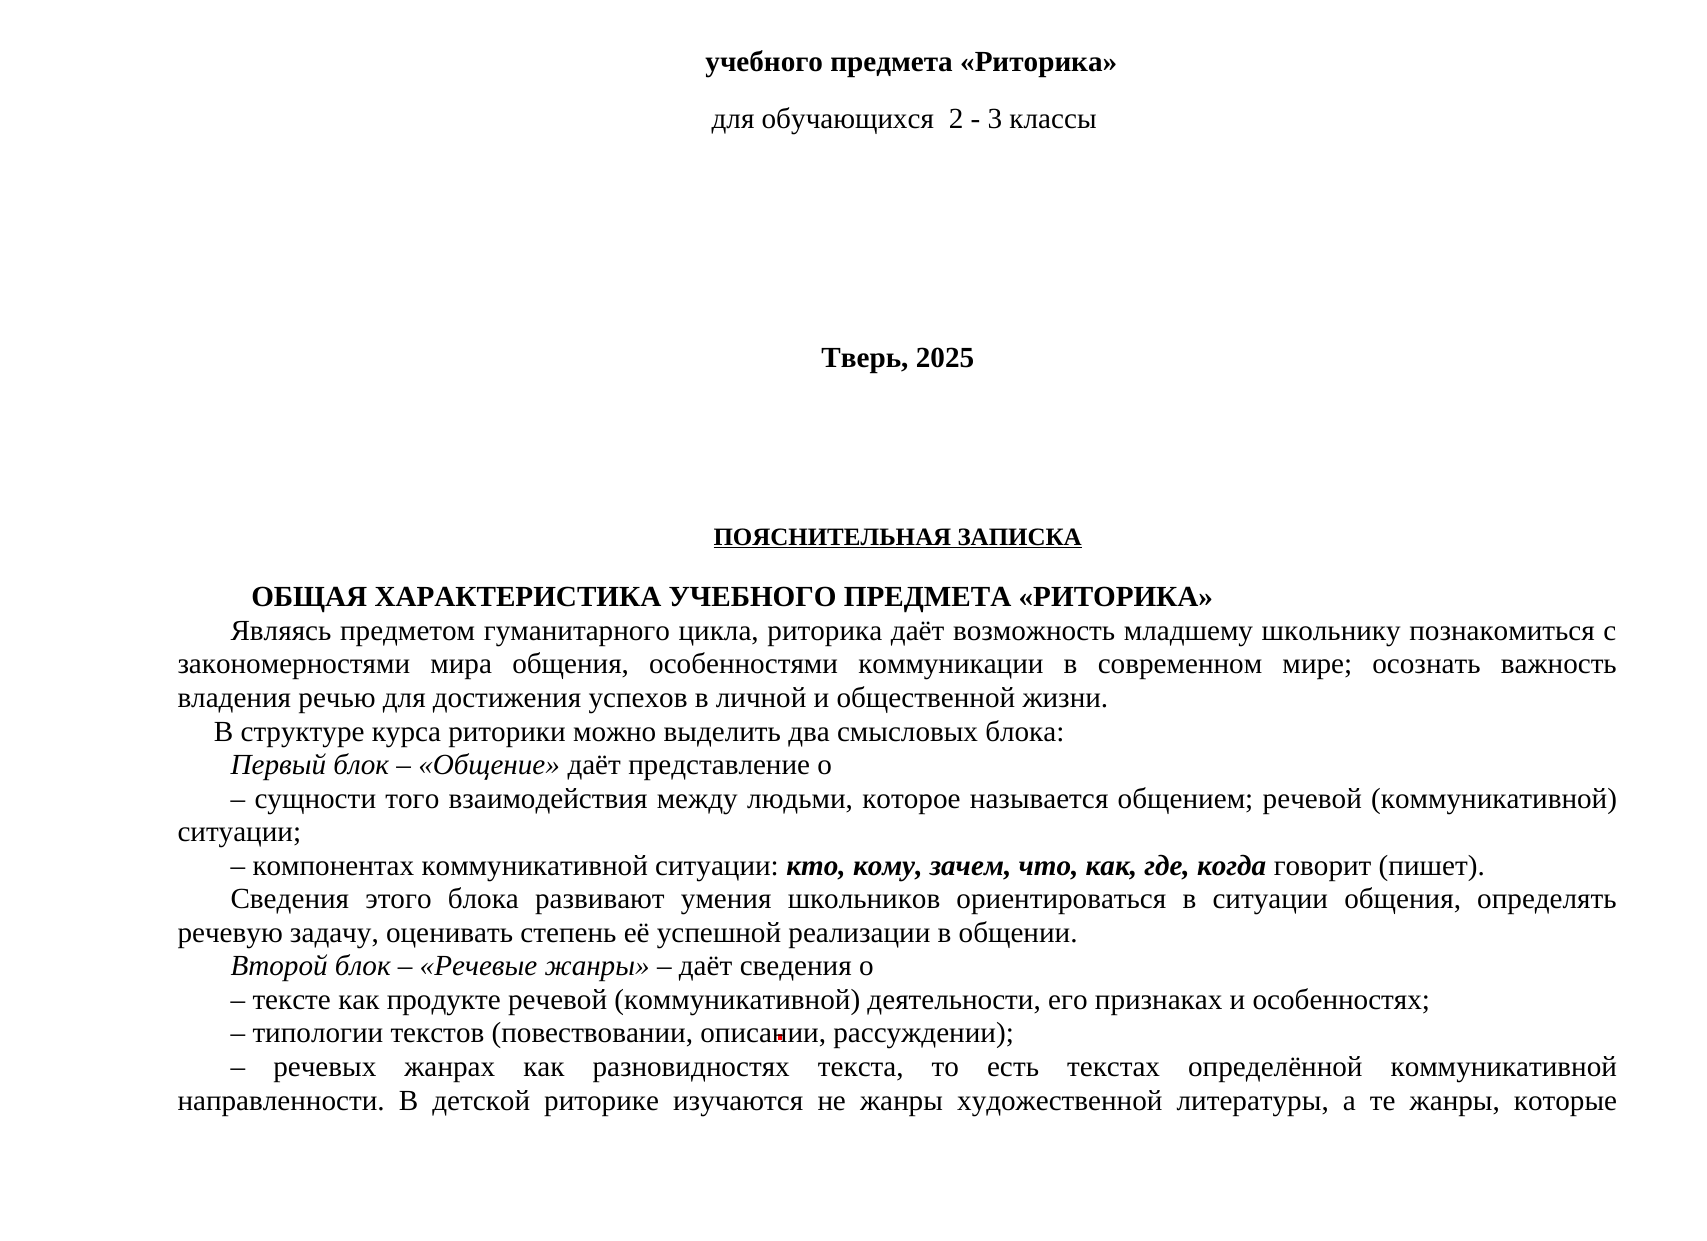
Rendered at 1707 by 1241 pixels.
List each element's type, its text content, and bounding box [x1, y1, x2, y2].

text Первый блок – «Общение» даёт представление о [177, 747, 1618, 781]
text для обучающихся 2 - 3 классы [190, 101, 1618, 135]
text Сведения этого блока развивают умения школьников ориентироваться в ситуации общения, определять речевую задачу, оценивать степень её успешной реализации в общении. [177, 881, 1618, 948]
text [177, 1049, 1618, 1116]
text Тверь,‌ 2025 [177, 340, 1618, 373]
text Второй блок – «Речевые жанры» – даёт сведения о [177, 948, 1618, 982]
text – компонентах коммуникативной ситуации: кто, кому, зачем, что, как, где, когда говорит (пишет). [177, 848, 1618, 881]
text В структуре курса риторики можно выделить два смысловых блока: [177, 714, 1618, 747]
text учебного предмета «Риторика» [190, 44, 1618, 78]
text – сущности того взаимодействия между людьми, которое называется общением; речевой (коммуникативной) ситуации; [177, 781, 1618, 848]
text Являясь предметом гуманитарного цикла, риторика даёт возможность младшему школьнику познакомиться с закономерностями мира общения, особенностями коммуникации в современном мире; осознать важность владения речью для достижения успехов в личной и общественной жизни. [177, 613, 1618, 714]
text – тексте как продукте речевой (коммуникативной) деятельности, его признаках и особенностях; [177, 982, 1618, 1016]
text – типологии текстов (повествовании, описании, рассуждении); [177, 1016, 1618, 1049]
text ОБЩАЯ ХАРАКТЕРИСТИКА УЧЕБНОГО ПРЕДМЕТА «РИТОРИКА» [177, 579, 1618, 613]
text ПОЯСНИТЕЛЬНАЯ ЗАПИСКА [177, 522, 1618, 550]
